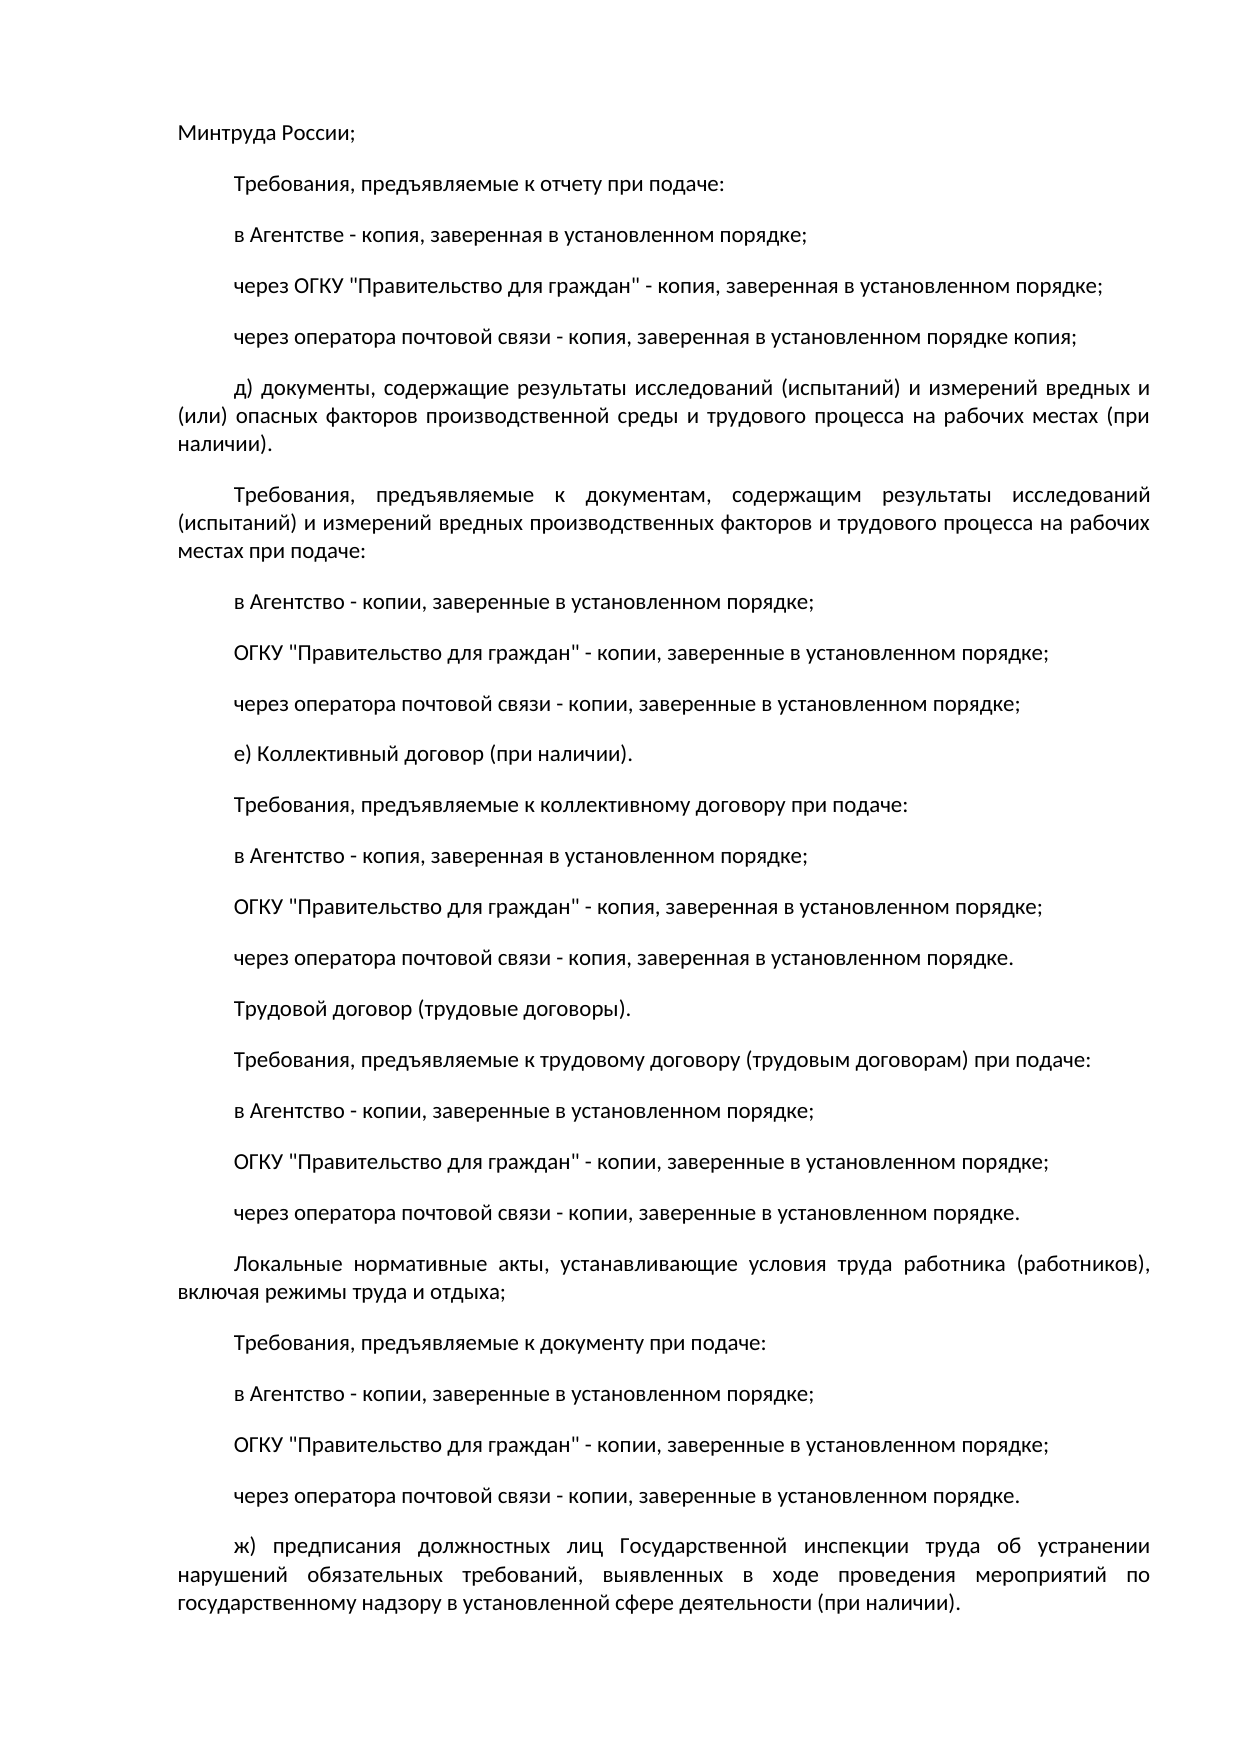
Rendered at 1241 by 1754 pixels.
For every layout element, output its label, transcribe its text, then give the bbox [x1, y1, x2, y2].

text в Агентство - копии, заверенные в установленном порядке; [177, 587, 1152, 615]
text Требования, предъявляемые к документу при подаче: [177, 1328, 1152, 1356]
text Трудовой договор (трудовые договоры). [177, 994, 1152, 1022]
text ОГКУ "Правительство для граждан" - копии, заверенные в установленном порядке; [177, 638, 1152, 666]
text в Агентство - копия, заверенная в установленном порядке; [177, 841, 1152, 869]
text Локальные нормативные акты, устанавливающие условия труда работника (работников), включая режимы труда и отдыха; [177, 1249, 1152, 1305]
text ж) предписания должностных лиц Государственной инспекции труда об устранении нарушений обязательных требований, выявленных в ходе проведения мероприятий по государственному надзору в установленной сфере деятельности (при наличии). [177, 1532, 1152, 1616]
text через оператора почтовой связи - копии, заверенные в установленном порядке. [177, 1481, 1152, 1509]
text через ОГКУ "Правительство для граждан" - копия, заверенная в установленном порядке; [177, 271, 1152, 299]
text д) документы, содержащие результаты исследований (испытаний) и измерений вредных и (или) опасных факторов производственной среды и трудового процесса на рабочих местах (при наличии). [177, 373, 1152, 457]
text е) Коллективный договор (при наличии). [177, 739, 1152, 768]
text Требования, предъявляемые к коллективному договору при подаче: [177, 791, 1152, 818]
text ОГКУ "Правительство для граждан" - копия, заверенная в установленном порядке; [177, 892, 1152, 920]
text ОГКУ "Правительство для граждан" - копии, заверенные в установленном порядке; [177, 1430, 1152, 1458]
text через оператора почтовой связи - копия, заверенная в установленном порядке копия; [177, 322, 1152, 350]
text в Агентстве - копия, заверенная в установленном порядке; [177, 220, 1152, 248]
text через оператора почтовой связи - копии, заверенные в установленном порядке; [177, 689, 1152, 717]
text Требования, предъявляемые к отчету при подаче: [177, 169, 1152, 197]
text ОГКУ "Правительство для граждан" - копии, заверенные в установленном порядке; [177, 1147, 1152, 1175]
text в Агентство - копии, заверенные в установленном порядке; [177, 1379, 1152, 1407]
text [177, 118, 1152, 146]
text через оператора почтовой связи - копии, заверенные в установленном порядке. [177, 1198, 1152, 1226]
text Требования, предъявляемые к документам, содержащим результаты исследований (испытаний) и измерений вредных производственных факторов и трудового процесса на рабочих местах при подаче: [177, 480, 1152, 564]
text Требования, предъявляемые к трудовому договору (трудовым договорам) при подаче: [177, 1045, 1152, 1073]
text через оператора почтовой связи - копия, заверенная в установленном порядке. [177, 943, 1152, 971]
text в Агентство - копии, заверенные в установленном порядке; [177, 1096, 1152, 1124]
